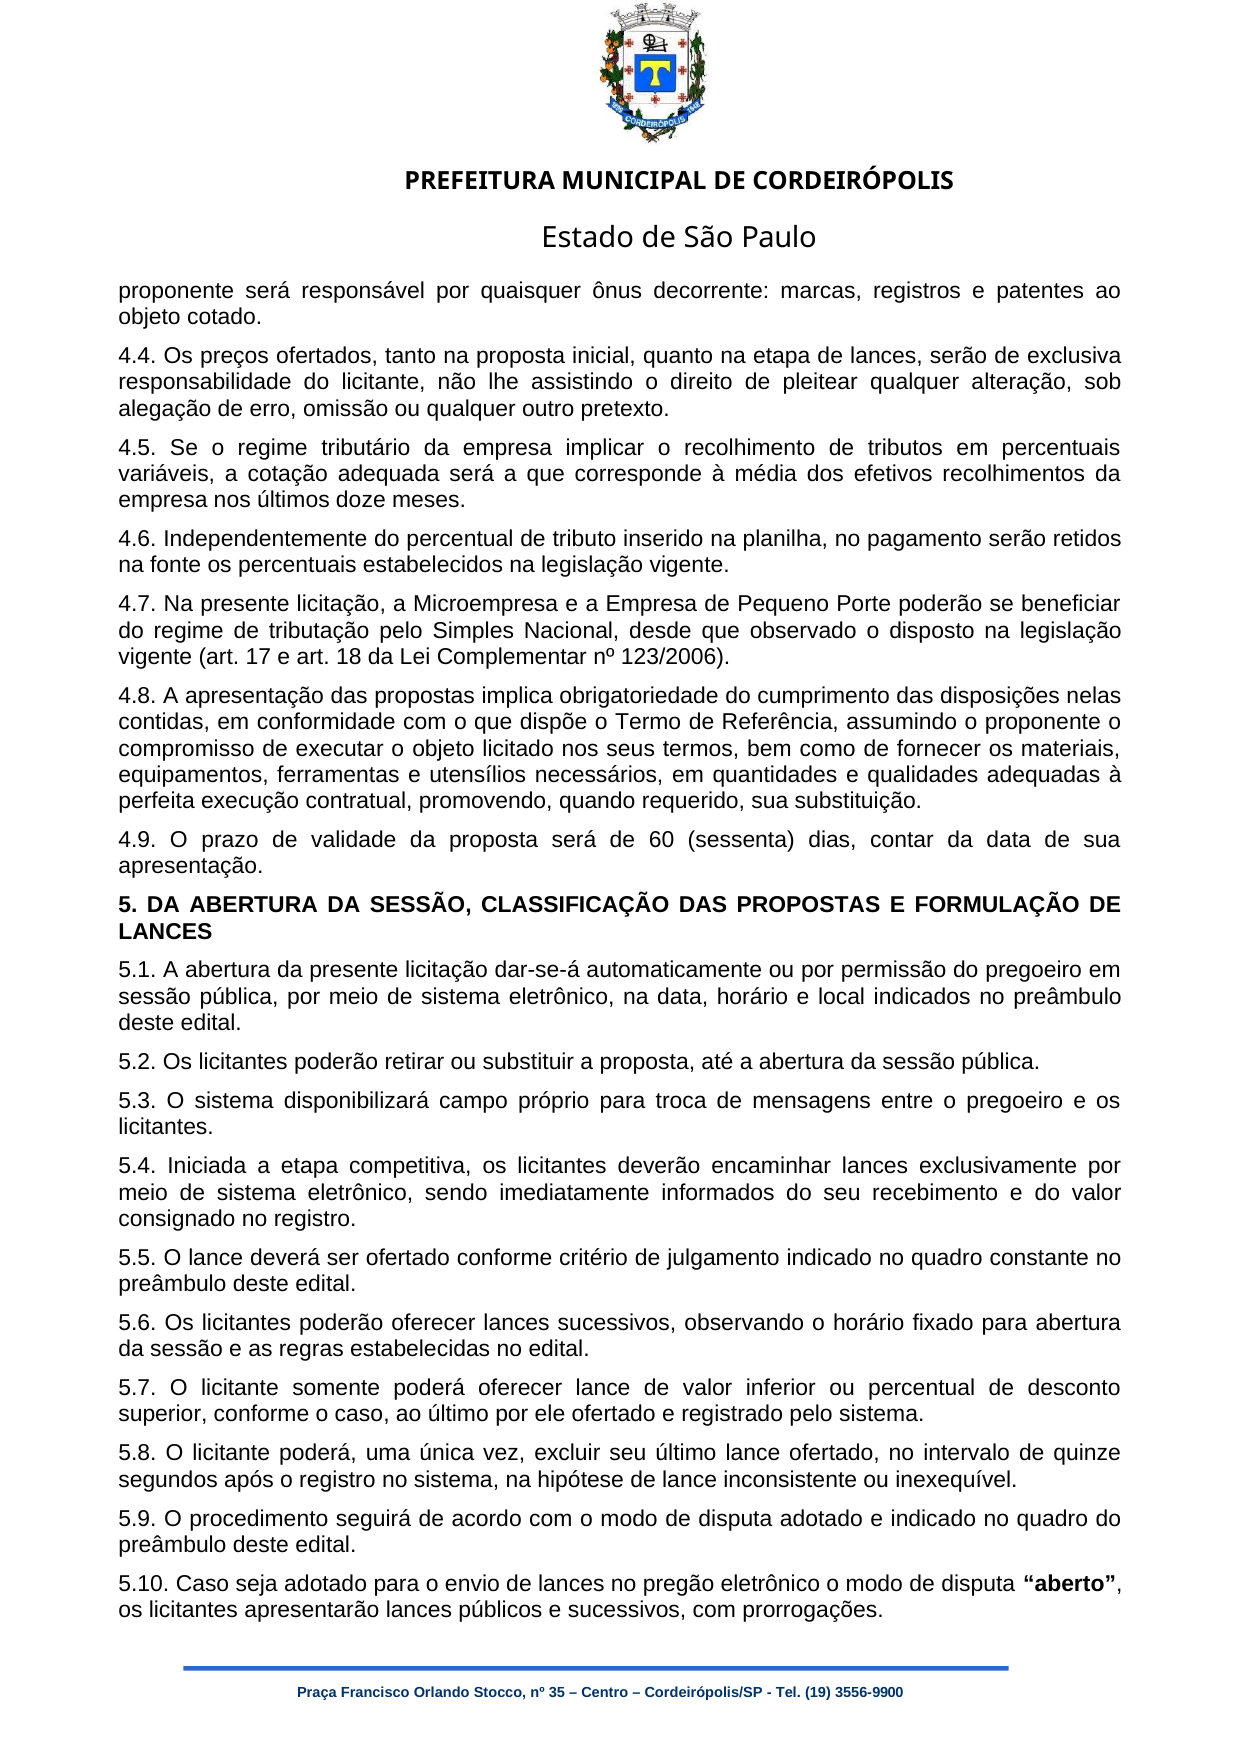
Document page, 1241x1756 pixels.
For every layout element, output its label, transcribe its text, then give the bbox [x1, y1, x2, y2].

text 5.6. Os licitantes poderão oferecer lances sucessivos, observando o horário fixado para abertura da sessão e as regras estabelecidas no edital. [118, 1309, 1122, 1362]
text 4.9. O prazo de validade da proposta será de 60 (sessenta) dias, contar da data de sua apresentação. [118, 826, 1122, 879]
text 5.3. O sistema disponibilizará campo próprio para troca de mensagens entre o pregoeiro e os licitantes. [118, 1087, 1122, 1139]
text 5.4. Iniciada a etapa competitiva, os licitantes deverão encaminhar lances exclusivamente por meio de sistema eletrônico, sendo imediatamente informados do seu recebimento e do valor consignado no registro. [118, 1152, 1122, 1231]
text 5. DA ABERTURA DA SESSÃO, CLASSIFICAÇÃO DAS PROPOSTAS E FORMULAÇÃO DE LANCES [118, 891, 1122, 944]
text 5.9. O procedimento seguirá de acordo com o modo de disputa adotado e indicado no quadro do preâmbulo deste edital. [118, 1504, 1122, 1557]
text 5.10. Caso seja adotado para o envio de lances no pregão eletrônico o modo de disputa “aberto”, os licitantes apresentarão lances públicos e sucessivos, com prorrogações. [118, 1570, 1122, 1622]
text 5.2. Os licitantes poderão retirar ou substituir a proposta, até a abertura da sessão pública. [118, 1048, 1122, 1074]
text 5.7. O licitante somente poderá oferecer lance de valor inferior ou percentual de desconto superior, conforme o caso, ao último por ele ofertado e registrado pelo sistema. [118, 1374, 1122, 1427]
text 4.5. Se o regime tributário da empresa implicar o recolhimento de tributos em percentuais variáveis, a cotação adequada será a que corresponde à média dos efetivos recolhimentos da empresa nos últimos doze meses. [118, 433, 1122, 512]
text 4.7. Na presente licitação, a Microempresa e a Empresa de Pequeno Porte poderão se beneficiar do regime de tributação pelo Simples Nacional, desde que observado o disposto na legislação vigente (art. 17 e art. 18 da Lei Complementar nº 123/2006). [118, 590, 1122, 669]
text 5.8. O licitante poderá, uma única vez, excluir seu último lance ofertado, no intervalo de quinze segundos após o registro no sistema, na hipótese de lance inconsistente ou inexequível. [118, 1439, 1122, 1492]
text 4.6. Independentemente do percentual de tributo inserido na planilha, no pagamento serão retidos na fonte os percentuais estabelecidos na legislação vigente. [118, 525, 1122, 578]
text 5.5. O lance deverá ser ofertado conforme critério de julgamento indicado no quadro constante no preâmbulo deste edital. [118, 1244, 1122, 1296]
text 4.4. Os preços ofertados, tanto na proposta inicial, quanto na etapa de lances, serão de exclusiva responsabilidade do licitante, não lhe assistindo o direito de pleitear qualquer alteração, sob alegação de erro, omissão ou qualquer outro pretexto. [118, 342, 1122, 421]
text 4.8. A apresentação das propostas implica obrigatoriedade do cumprimento das disposições nelas contidas, em conformidade com o que dispõe o Termo de Referência, assumindo o proponente o compromisso de executar o objeto licitado nos seus termos, bem como de fornecer os materiais, equipamentos, ferramentas e utensílios necessários, em quantidades e qualidades adequadas à perfeita execução contratual, promovendo, quando requerido, sua substituição. [118, 682, 1122, 813]
text 5.1. A abertura da presente licitação dar-se-á automaticamente ou por permissão do pregoeiro em sessão pública, por meio de sistema eletrônico, na data, horário e local indicados no preâmbulo deste edital. [118, 956, 1122, 1036]
picture [593, 0, 714, 151]
